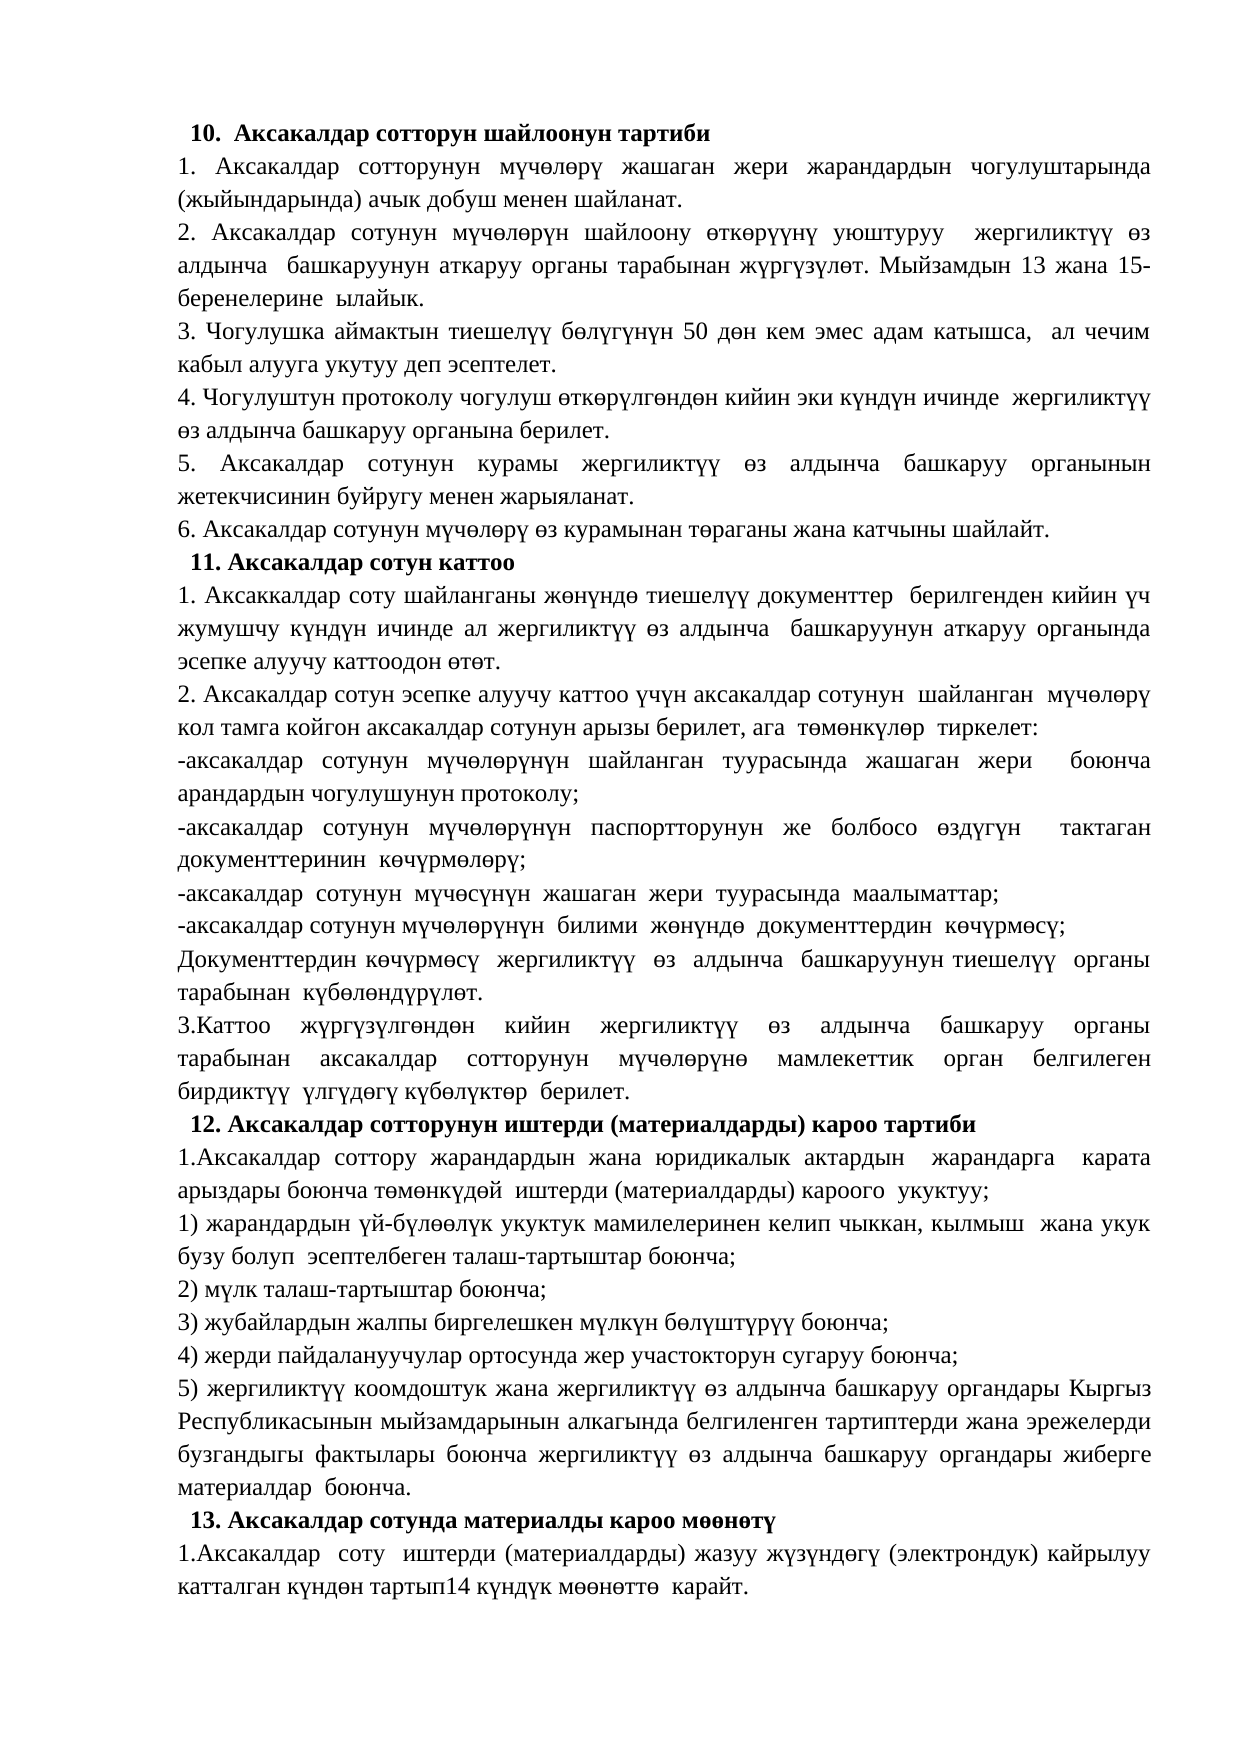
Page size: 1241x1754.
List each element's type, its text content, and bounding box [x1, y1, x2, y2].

text 12. Аксакалдар сотторунун иштерди (материалдарды) кароо тартиби [177, 1109, 1152, 1137]
text -аксакалдар сотунун мүчөлөрүнүн билими жөнүндө документтердин көчүрмөсү; [177, 911, 1152, 939]
text -аксакалдар сотунун мүчөлөрүнүн паспортторунун же болбосо өздүгүн тактаган документтеринин көчүрмөлөрү; [177, 812, 1152, 873]
text 6. Аксакалдар сотунун мүчөлөрү өз курамынан төраганы жана катчыны шайлайт. [177, 514, 1152, 543]
text 5. Аксакалдар сотунун курамы жергиликтүү өз алдынча башкаруу органынын жетекчисинин буйругу менен жарыяланат. [177, 448, 1152, 510]
text 1.Аксакалдар соту иштерди (материалдарды) жазуу жүзүндөгү (электрондук) кайрылуу катталган күндөн тартып14 күндүк мөөнөттө карайт. [177, 1538, 1152, 1600]
text 3.Каттоо жүргүзүлгөндөн кийин жергиликтүү өз алдынча башкаруу органы тарабынан аксакалдар сотторунун мүчөлөрүнө мамлекеттик орган белгилеген бирдиктүү үлгүдөгү күбөлүктөр берилет. [177, 1010, 1152, 1104]
text 11. Аксакалдар сотун каттоо [177, 547, 1152, 576]
text 2) мүлк талаш-тартыштар боюнча; [177, 1274, 1152, 1303]
text 4. Чогулуштун протоколу чогулуш өткөрүлгөндөн кийин эки күндүн ичинде жергиликтүү өз алдынча башкаруу органына берилет. [177, 382, 1152, 444]
text 10. Аксакалдар сотторун шайлоонун тартиби [177, 118, 1152, 147]
text -аксакалдар сотунун мүчөлөрүнүн шайланган туурасында жашаган жери боюнча арандардын чогулушунун протоколу; [177, 746, 1152, 807]
text 5) жергиликтүү коомдоштук жана жергиликтүү өз алдынча башкаруу органдары Кыргыз Республикасынын мыйзамдарынын алкагында белгиленген тартиптерди жана эрежелерди бузгандыгы фактылары боюнча жергиликтүү өз алдынча башкаруу органдары жиберге материалдар боюнча. [177, 1373, 1152, 1501]
text 1) жарандардын үй-бүлөөлүк укуктук мамилелеринен келип чыккан, кылмыш жана укук бузу болуп эсептелбеген талаш-тартыштар боюнча; [177, 1208, 1152, 1269]
text 13. Аксакалдар сотунда материалды кароо мөөнөтү [177, 1505, 1152, 1534]
text 1. Аксаккалдар соту шайланганы жөнүндө тиешелүү документтер берилгенден кийин үч жумушчу күндүн ичинде ал жергиликтүү өз алдынча башкаруунун аткаруу органында эсепке алуучу каттоодон өтөт. [177, 580, 1152, 675]
text 2. Аксакалдар сотун эсепке алуучу каттоо үчүн аксакалдар сотунун шайланган мүчөлөрү кол тамга койгон аксакалдар сотунун арызы берилет, ага төмөнкүлөр тиркелет: [177, 679, 1152, 741]
text Документтердин көчүрмөсү жергиликтүү өз алдынча башкаруунун тиешелүү органы тарабынан күбөлөндүрүлөт. [177, 944, 1152, 1005]
text 1.Аксакалдар соттору жарандардын жана юридикалык актардын жарандарга карата арыздары боюнча төмөнкүдөй иштерди (материалдарды) кароого укуктуу; [177, 1142, 1152, 1203]
text -аксакалдар сотунун мүчөсүнүн жашаган жери туурасында маалыматтар; [177, 878, 1152, 906]
text 1. Аксакалдар сотторунун мүчөлөрү жашаган жери жарандардын чогулуштарында (жыйындарында) ачык добуш менен шайланат. [177, 151, 1152, 213]
text 3) жубайлардын жалпы биргелешкен мүлкүн бөлүштүрүү боюнча; [177, 1307, 1152, 1336]
text 4) жерди пайдалануучулар ортосунда жер участокторун сугаруу боюнча; [177, 1340, 1152, 1369]
text 3. Чогулушка аймактын тиешелүү бөлүгүнүн 50 дөн кем эмес адам катышса, ал чечим кабыл алууга укутуу деп эсептелет. [177, 316, 1152, 378]
text 2. Аксакалдар сотунун мүчөлөрүн шайлоону өткөрүүнү уюштуруу жергиликтүү өз алдынча башкаруунун аткаруу органы тарабынан жүргүзүлөт. Мыйзамдын 13 жана 15-беренелерине ылайык. [177, 217, 1152, 312]
